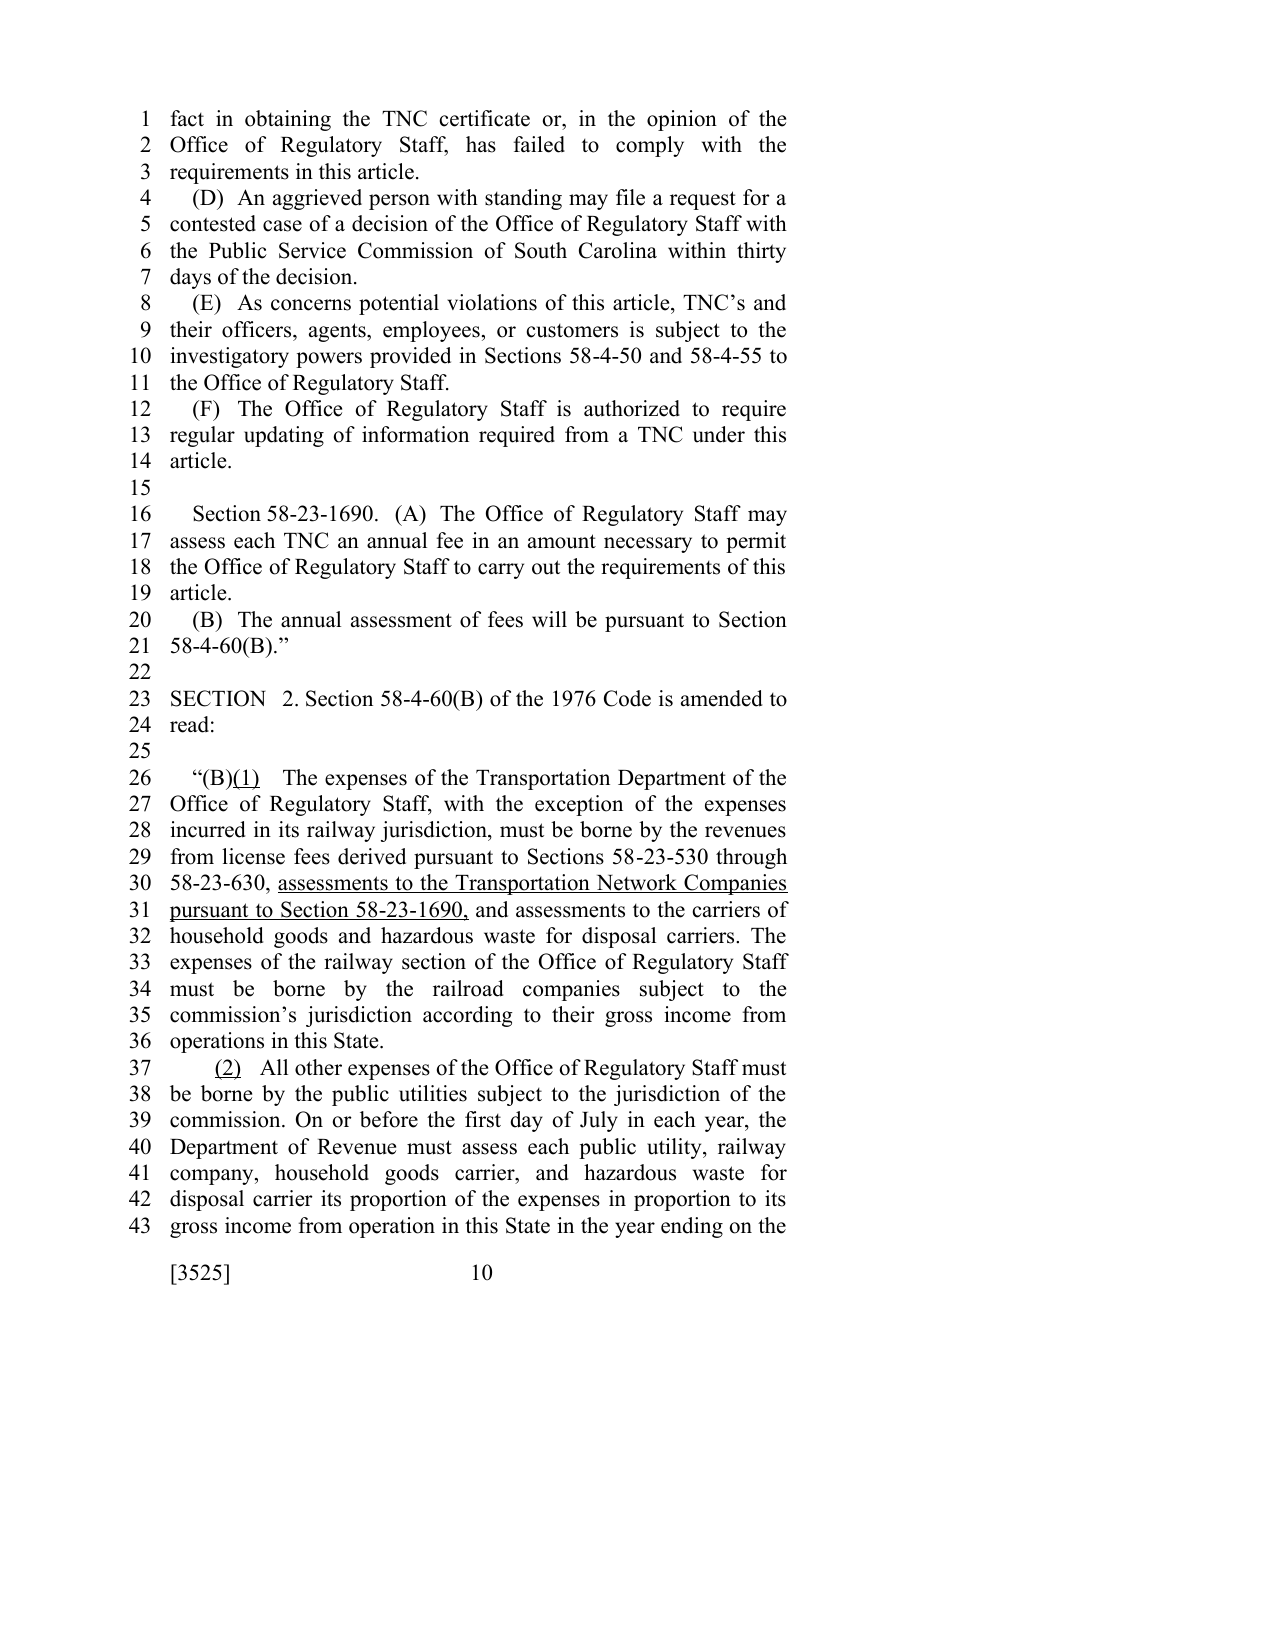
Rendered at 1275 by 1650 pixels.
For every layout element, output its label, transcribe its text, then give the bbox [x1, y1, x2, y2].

text SECTION 2. Section 58-4-60(B) of the 1976 Code is amended to read: [169, 685, 787, 737]
text Section 58-23-1690. (A) The Office of Regulatory Staff may assess each TNC an annual fee in an amount necessary to permit the Office of Regulatory Staff to carry out the requirements of this article. [169, 500, 787, 606]
text (B) The annual assessment of fees will be pursuant to Section 58-4-60(B).” [169, 606, 787, 658]
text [169, 1054, 787, 1238]
text (F) The Office of Regulatory Staff is authorized to require regular updating of information required from a TNC under this article. [169, 395, 787, 474]
text (E) As concerns potential violations of this article, TNC’s and their officers, agents, employees, or customers is subject to the investigatory powers provided in Sections 58-4-50 and 58-4-55 to the Office of Regulatory Staff. [169, 289, 787, 395]
text “(B)(1) The expenses of the Transportation Department of the Office of Regulatory Staff, with the exception of the expenses incurred in its railway jurisdiction, must be borne by the revenues from license fees derived pursuant to Sections 58-23-530 through 58-23-630, assessments to the Transportation Network Companies pursuant to Section 58-23-1690, and assessments to the carriers of household goods and hazardous waste for disposal carriers. The expenses of the railway section of the Office of Regulatory Staff must be borne by the railroad companies subject to the commission’s jurisdiction according to their gross income from operations in this State. [169, 764, 787, 1054]
text (D) An aggrieved person with standing may file a request for a contested case of a decision of the Office of Regulatory Staff with the Public Service Commission of South Carolina within thirty days of the decision. [169, 184, 787, 289]
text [169, 105, 787, 184]
